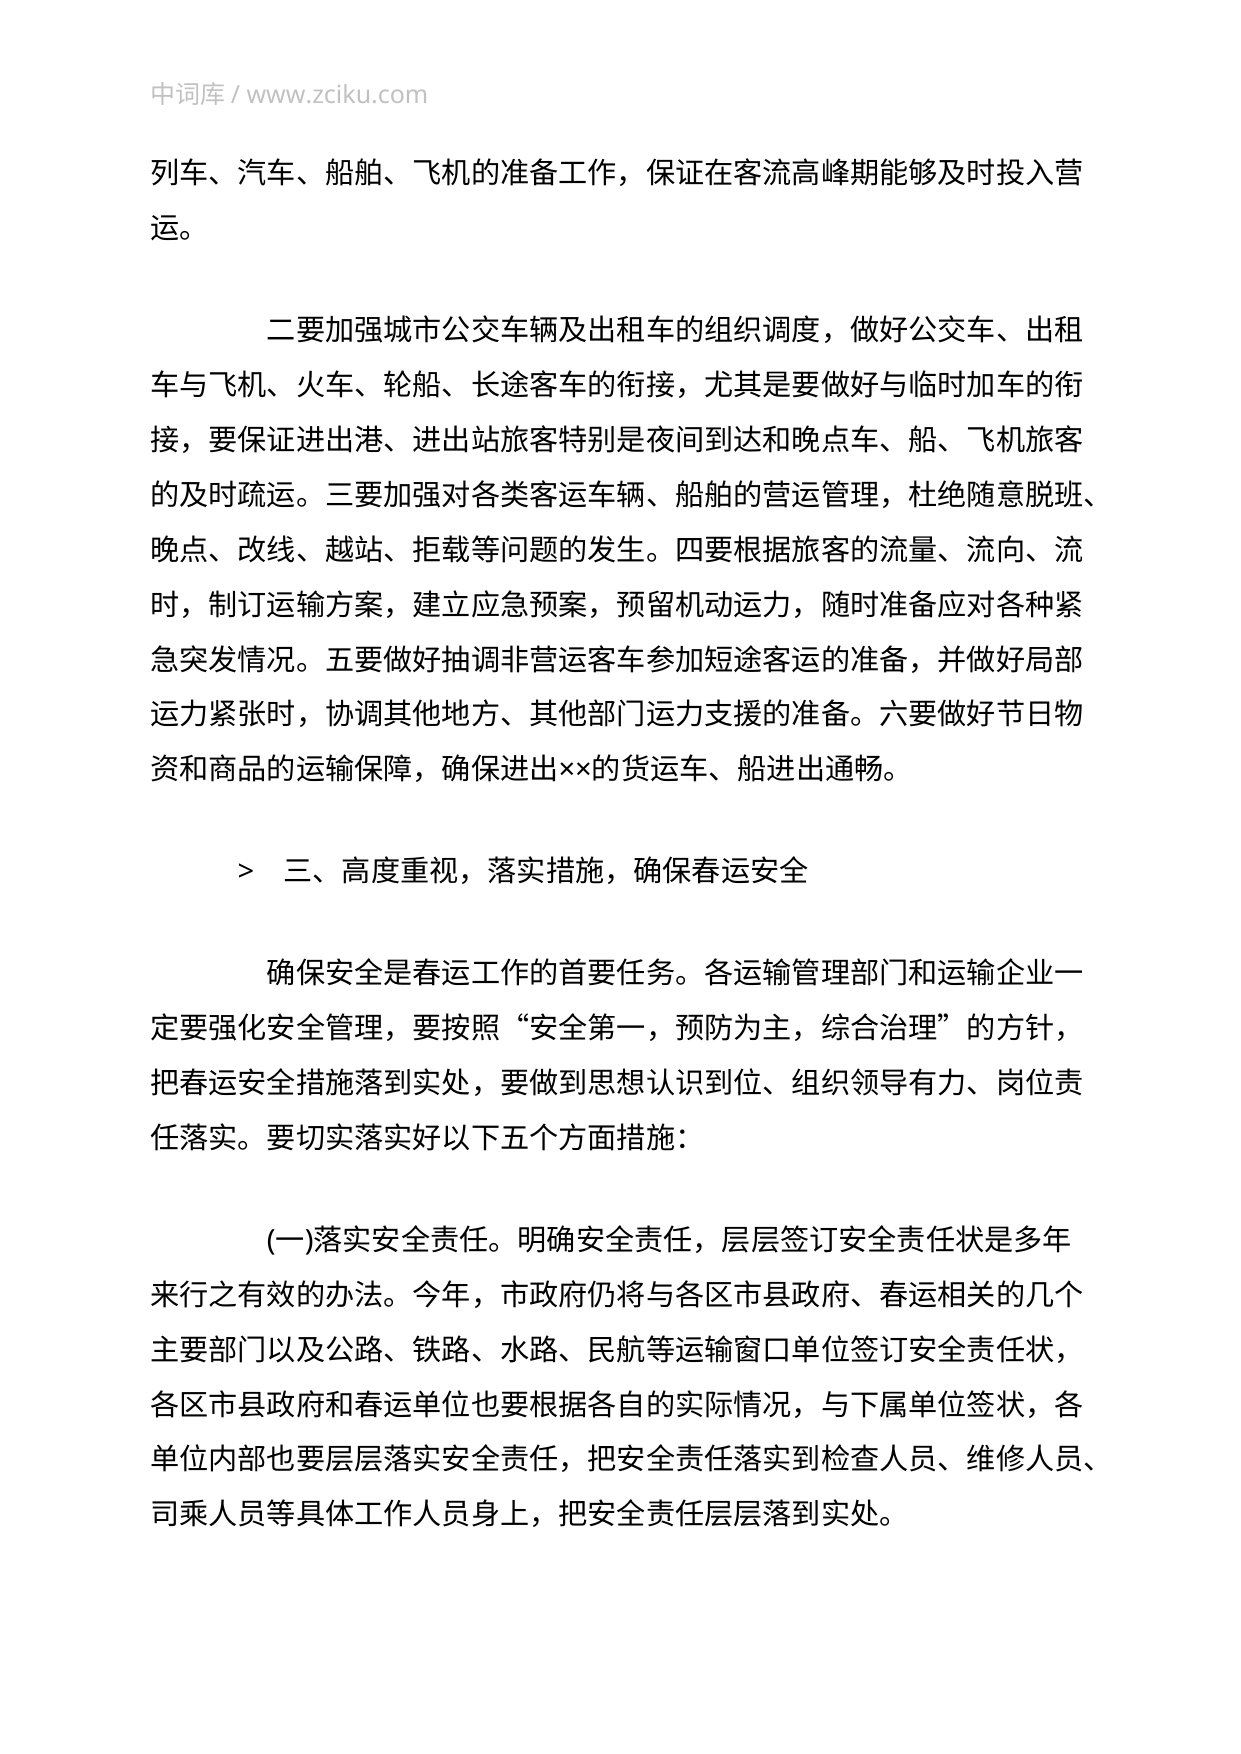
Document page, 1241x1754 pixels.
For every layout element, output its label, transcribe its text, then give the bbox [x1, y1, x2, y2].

text > 三、高度重视，落实措施，确保春运安全 [150, 848, 1090, 890]
text 二要加强城市公交车辆及出租车的组织调度，做好公交车、出租车与飞机、火车、轮船、长途客车的衔接，尤其是要做好与临时加车的衔接，要保证进出港、进出站旅客特别是夜间到达和晚点车、船、飞机旅客的及时疏运。三要加强对各类客运车辆、船舶的营运管理，杜绝随意脱班、晚点、改线、越站、拒载等问题的发生。四要根据旅客的流量、流向、流时，制订运输方案，建立应急预案，预留机动运力，随时准备应对各种紧急突发情况。五要做好抽调非营运客车参加短途客运的准备，并做好局部运力紧张时，协调其他地方、其他部门运力支援的准备。六要做好节日物资和商品的运输保障，确保进出××的货运车、船进出通畅。 [150, 307, 1090, 788]
text 确保安全是春运工作的首要任务。各运输管理部门和运输企业一定要强化安全管理，要按照“安全第一，预防为主，综合治理”的方针，把春运安全措施落到实处，要做到思想认识到位、组织领导有力、岗位责任落实。要切实落实好以下五个方面措施： [150, 950, 1090, 1157]
text (一)落实安全责任。明确安全责任，层层签订安全责任状是多年来行之有效的办法。今年，市政府仍将与各区市县政府、春运相关的几个主要部门以及公路、铁路、水路、民航等运输窗口单位签订安全责任状，各区市县政府和春运单位也要根据各自的实际情况，与下属单位签状，各单位内部也要层层落实安全责任，把安全责任落实到检查人员、维修人员、司乘人员等具体工作人员身上，把安全责任层层落到实处。 [150, 1216, 1090, 1533]
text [150, 150, 1090, 247]
